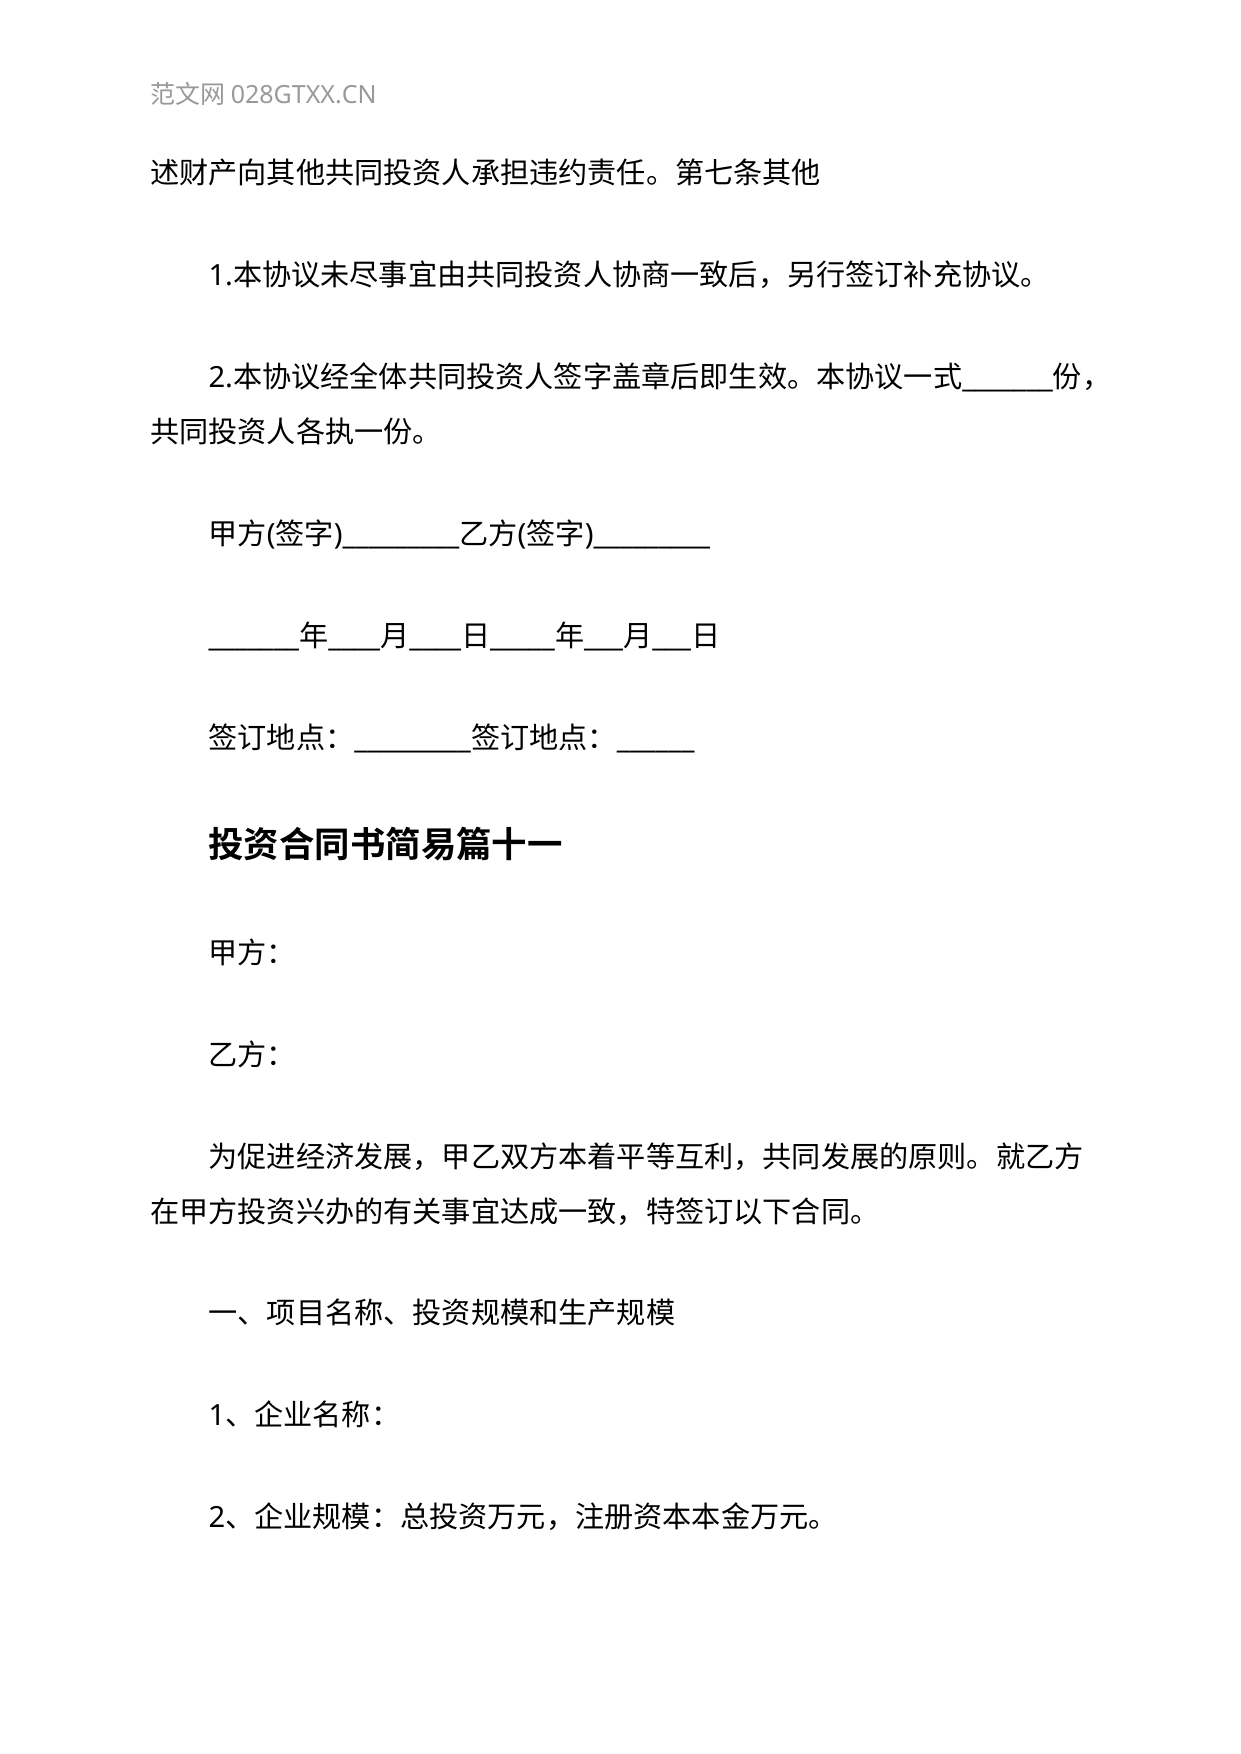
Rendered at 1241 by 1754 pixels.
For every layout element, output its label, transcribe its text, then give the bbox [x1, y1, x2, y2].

text 2.本协议经全体共同投资人签字盖章后即生效。本协议一式_______份，共同投资人各执一份。 [150, 354, 1090, 451]
text 乙方： [150, 1032, 1090, 1074]
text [150, 150, 1090, 192]
text 一、项目名称、投资规模和生产规模 [150, 1290, 1090, 1332]
text _______年____月____日_____年___月___日 [150, 612, 1090, 655]
text 甲方： [150, 930, 1090, 972]
text 签订地点：_________签订地点：______ [150, 714, 1090, 757]
text 为促进经济发展，甲乙双方本着平等互利，共同发展的原则。就乙方在甲方投资兴办的有关事宜达成一致，特签订以下合同。 [150, 1133, 1090, 1231]
text 投资合同书简易篇十一 [150, 816, 1090, 868]
text 1.本协议未尽事宜由共同投资人协商一致后，另行签订补充协议。 [150, 252, 1090, 294]
text 甲方(签字)_________乙方(签字)_________ [150, 511, 1090, 553]
text 2、企业规模：总投资万元，注册资本本金万元。 [150, 1494, 1090, 1536]
text 1、企业名称： [150, 1392, 1090, 1434]
